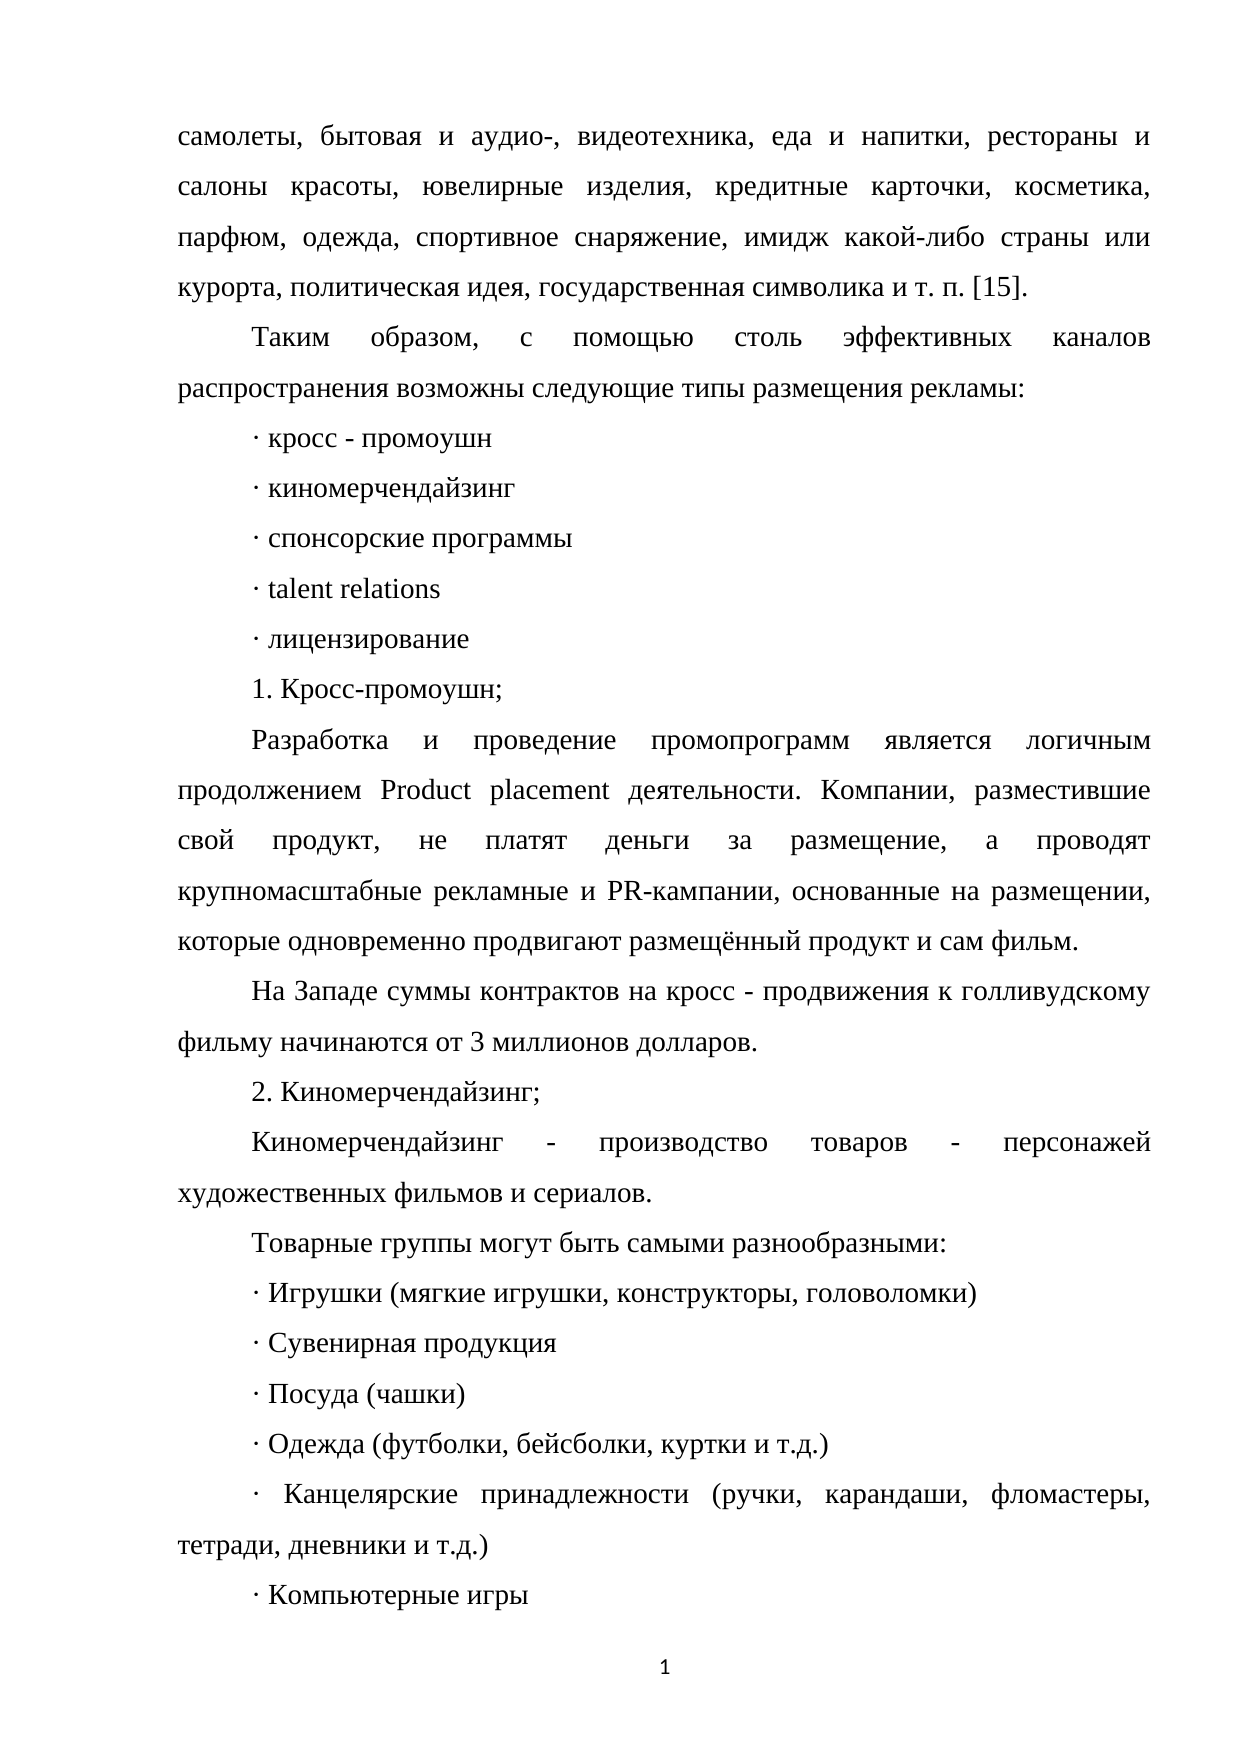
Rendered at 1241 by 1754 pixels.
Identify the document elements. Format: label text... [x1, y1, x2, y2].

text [177, 118, 1152, 303]
text · Компьютерные игры [177, 1577, 1152, 1611]
text Киномерчендайзинг - производство товаров - персонажей художественных фильмов и сериалов. [177, 1124, 1152, 1208]
text · лицензирование [177, 621, 1152, 655]
text · Посуда (чашки) [177, 1376, 1152, 1409]
text · спонсорские программы [177, 521, 1152, 554]
text Разработка и проведение промопрограмм является логичным продолжением Product placement деятельности. Компании, разместившие свой продукт, не платят деньги за размещение, а проводят крупномасштабные рекламные и PR-кампании, основанные на размещении, которые одновременно продвигают размещённый продукт и сам фильм. [177, 722, 1152, 957]
text 1. Кросс-промоушн; [177, 672, 1152, 705]
text · talent relations [177, 571, 1152, 604]
text · Канцелярские принадлежности (ручки, карандаши, фломастеры, тетради, дневники и т.д.) [177, 1477, 1152, 1560]
text · Игрушки (мягкие игрушки, конструкторы, головоломки) [177, 1275, 1152, 1309]
text · кросс - промоушн [177, 420, 1152, 453]
text На Западе суммы контрактов на кросс - продвижения к голливудскому фильму начинаются от 3 миллионов долларов. [177, 973, 1152, 1057]
text Товарные группы могут быть самыми разнообразными: [177, 1225, 1152, 1258]
text · Сувенирная продукция [177, 1326, 1152, 1359]
text · киномерчендайзинг [177, 470, 1152, 504]
text 2. Киномерчендайзинг; [177, 1074, 1152, 1108]
text Таким образом, с помощью столь эффективных каналов распространения возможны следующие типы размещения рекламы: [177, 319, 1152, 403]
text · Одежда (футболки, бейсболки, куртки и т.д.) [177, 1426, 1152, 1460]
